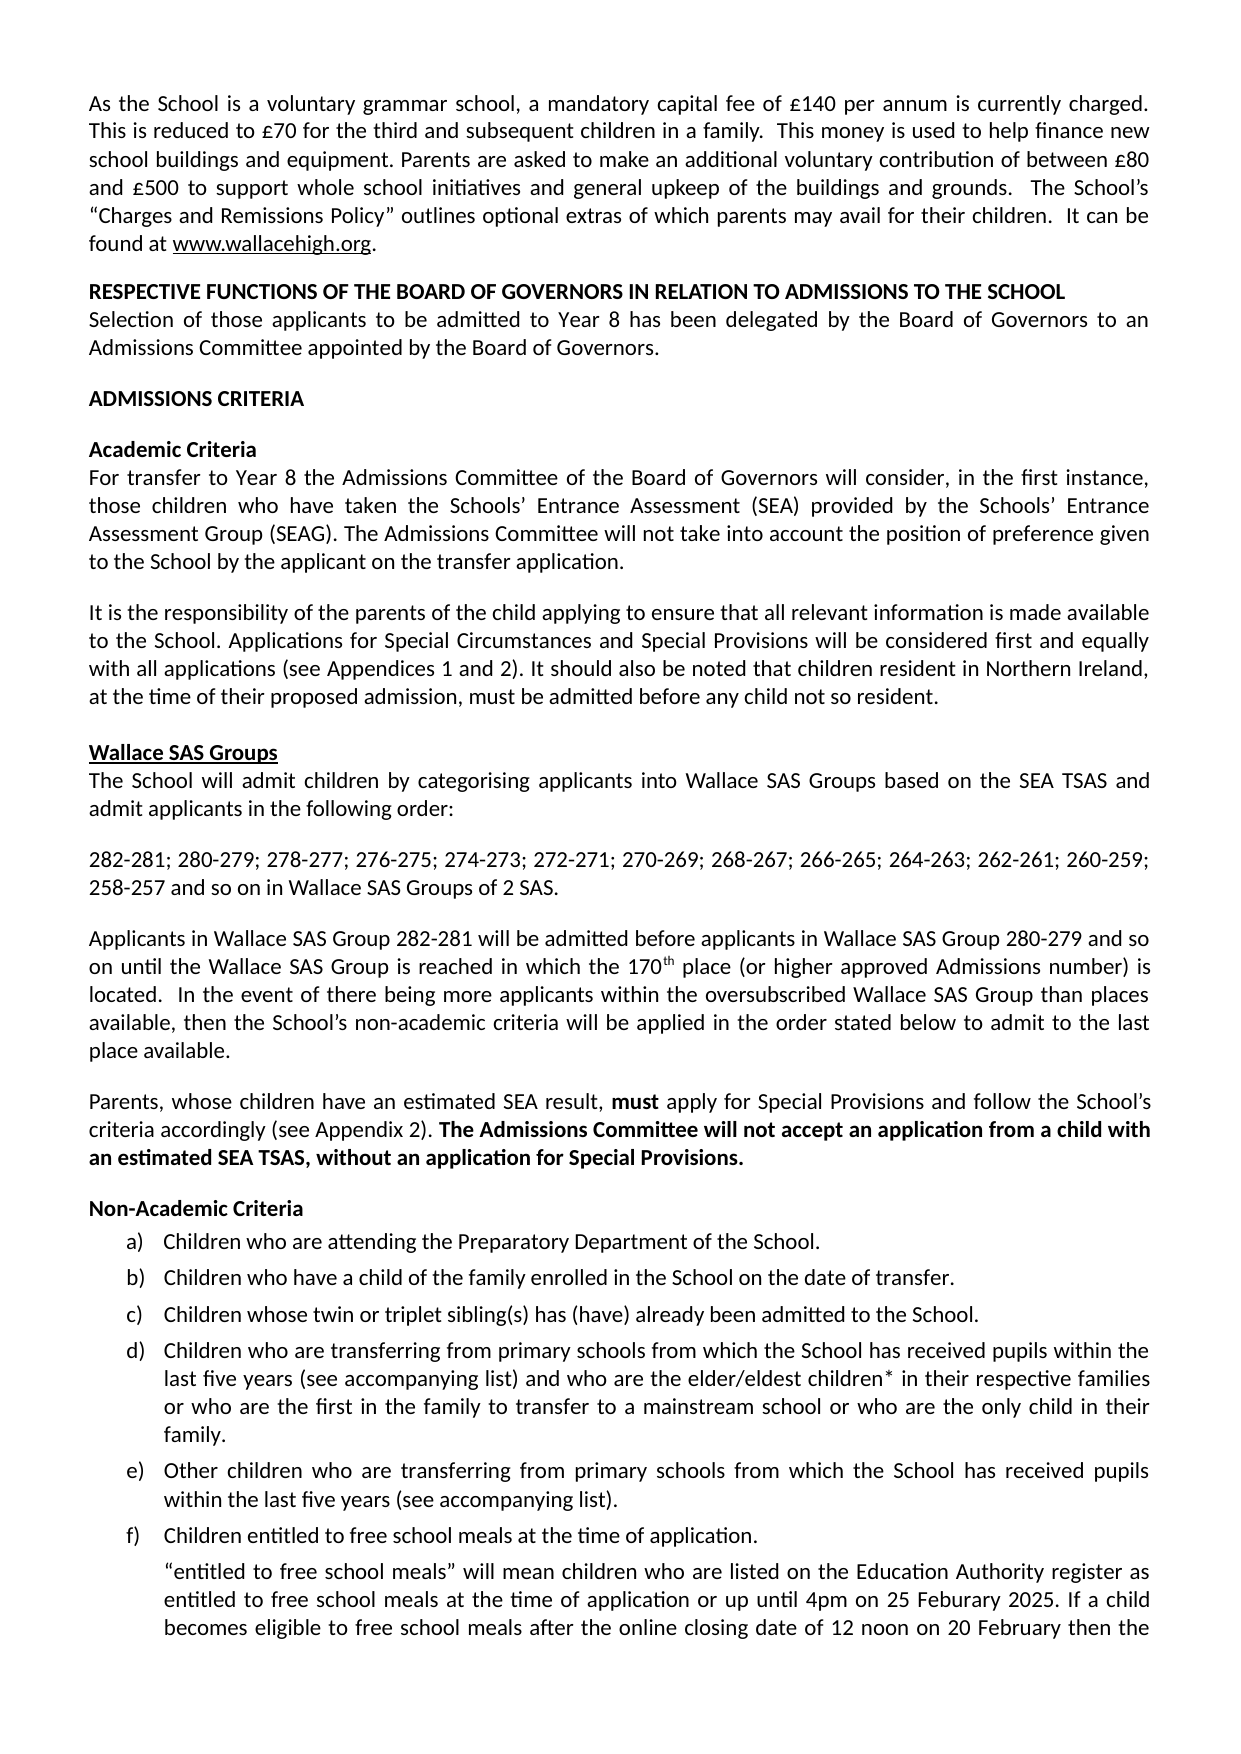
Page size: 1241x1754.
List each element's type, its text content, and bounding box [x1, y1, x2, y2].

subtitle ADMISSIONS CRITERIA [89, 384, 1152, 412]
list Children entitled to free school meals at the time of application. [126, 1521, 1152, 1549]
list Children whose twin or triplet sibling(s) has (have) already been admitted to the School. [126, 1300, 1152, 1328]
text It is the responsibility of the parents of the child applying to ensure that all relevant information is made available to the School. Applications for Special Circumstances and Special Provisions will be considered first and equally with all applications (see Appendices 1 and 2). It should also be noted that children resident in Northern Ireland, at the time of their proposed admission, must be admitted before any child not so resident. [89, 598, 1152, 710]
text Applicants in Wallace SAS Group 282-281 will be admitted before applicants in Wallace SAS Group 280-279 and so on until the Wallace SAS Group is reached in which the 170th place (or higher approved Admissions number) is located. In the event of there being more applicants within the oversubscribed Wallace SAS Group than places available, then the School’s non-academic criteria will be applied in the order stated below to admit to the last place available. [89, 924, 1152, 1064]
list Children who are transferring from primary schools from which the School has received pupils within the last five years (see accompanying list) and who are the elder/eldest children* in their respective families or who are the first in the family to transfer to a mainstream school or who are the only child in their family. [126, 1336, 1152, 1448]
list Children who have a child of the family enrolled in the School on the date of transfer. [126, 1263, 1152, 1292]
text For transfer to Year 8 the Admissions Committee of the Board of Governors will consider, in the first instance, those children who have taken the Schools’ Entrance Assessment (SEA) provided by the Schools’ Entrance Assessment Group (SEAG). The Admissions Committee will not take into account the position of preference given to the School by the applicant on the transfer application. [89, 463, 1152, 575]
text 282-281; 280-279; 278-277; 276-275; 274-273; 272-271; 270-269; 268-267; 266-265; 264-263; 262-261; 260-259; 258-257 and so on in Wallace SAS Groups of 2 SAS. [89, 845, 1152, 901]
text Non-Academic Criteria [89, 1194, 1152, 1222]
text Wallace SAS Groups [89, 738, 1152, 766]
text RESPECTIVE FUNCTIONS OF THE BOARD OF GOVERNORS IN RELATION TO ADMISSIONS TO THE SCHOOL [89, 277, 1152, 305]
list Other children who are transferring from primary schools from which the School has received pupils within the last five years (see accompanying list). [126, 1457, 1152, 1513]
text Academic Criteria [89, 435, 1152, 463]
text As the School is a voluntary grammar school, a mandatory capital fee of £140 per annum is currently charged. This is reduced to £70 for the third and subsequent children in a family. This money is used to help finance new school buildings and equipment. Parents are asked to make an additional voluntary contribution of between £80 and £500 to support whole school initiatives and general upkeep of the buildings and grounds. The School’s “Charges and Remissions Policy” outlines optional extras of which parents may avail for their children. It can be found at www.wallacehigh.org. [89, 89, 1152, 257]
list Children who are attending the Preparatory Department of the School. [126, 1227, 1152, 1255]
text Parents, whose children have an estimated SEA result, must apply for Special Provisions and follow the School’s criteria accordingly (see Appendix 2). The Admissions Committee will not accept an application from a child with an estimated SEA TSAS, without an application for Special Provisions. [89, 1087, 1152, 1171]
text Selection of those applicants to be admitted to Year 8 has been delegated by the Board of Governors to an Admissions Committee appointed by the Board of Governors. [89, 305, 1152, 361]
text The School will admit children by categorising applicants into Wallace SAS Groups based on the SEA TSAS and admit applicants in the following order: [89, 766, 1152, 822]
